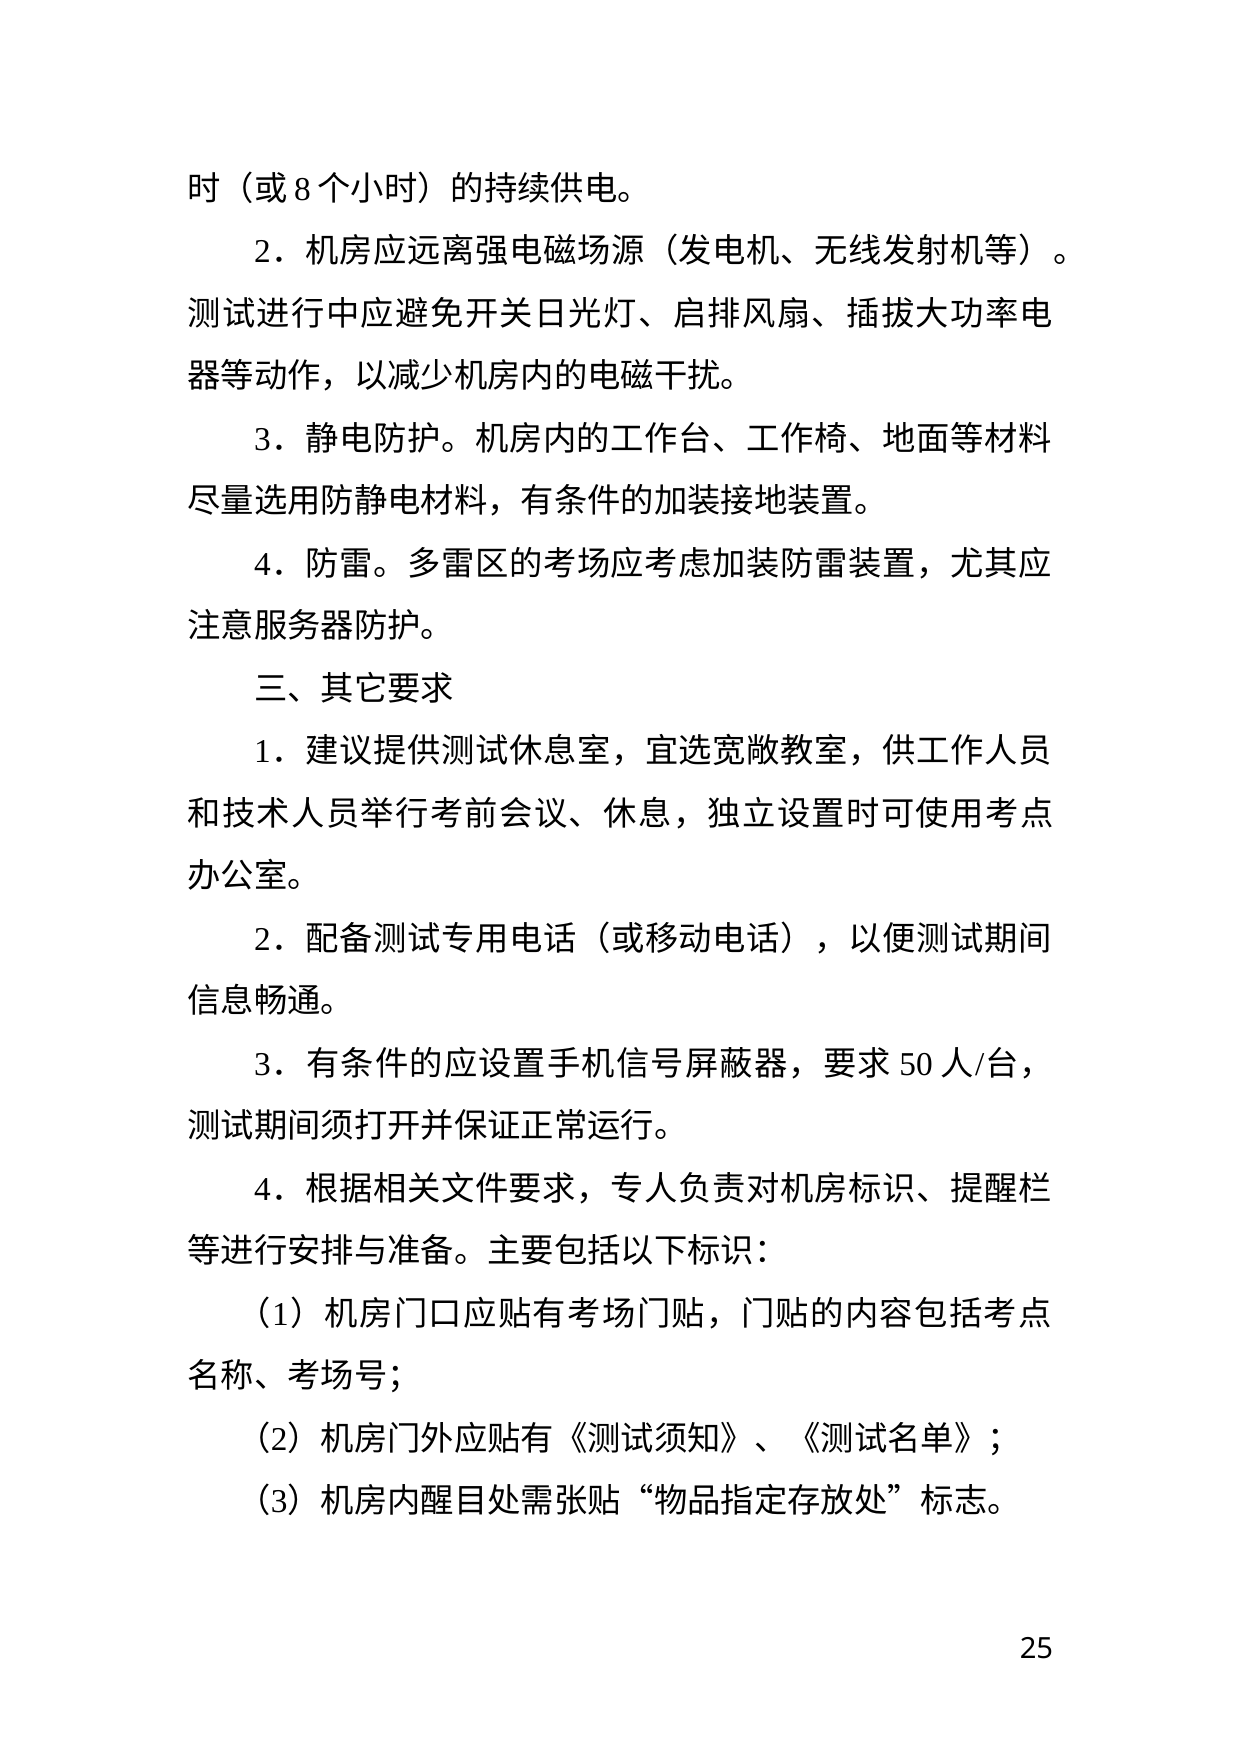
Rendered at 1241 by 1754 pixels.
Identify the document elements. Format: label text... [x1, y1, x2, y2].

text 3．静电防护。机房内的工作台、工作椅、地面等材料尽量选用防静电材料，有条件的加装接地装置。 [187, 400, 1053, 525]
text 2．机房应远离强电磁场源（发电机、无线发射机等）。测试进行中应避免开关日光灯、启排风扇、插拔大功率电器等动作，以减少机房内的电磁干扰。 [187, 212, 1053, 400]
text （3）机房内醒目处需张贴“物品指定存放处”标志。 [187, 1462, 1053, 1525]
text 三、其它要求 [187, 650, 1053, 712]
text 1．建议提供测试休息室，宜选宽敞教室，供工作人员和技术人员举行考前会议、休息，独立设置时可使用考点办公室。 [187, 712, 1053, 900]
text 4．防雷。多雷区的考场应考虑加装防雷装置，尤其应注意服务器防护。 [187, 525, 1053, 650]
text 4．根据相关文件要求，专人负责对机房标识、提醒栏等进行安排与准备。主要包括以下标识： [187, 1150, 1053, 1275]
text （2）机房门外应贴有《测试须知》、《测试名单》； [187, 1400, 1053, 1462]
text 3．有条件的应设置手机信号屏蔽器，要求50人/台，测试期间须打开并保证正常运行。 [187, 1025, 1053, 1150]
text （1）机房门口应贴有考场门贴，门贴的内容包括考点名称、考场号； [187, 1275, 1053, 1400]
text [187, 150, 1053, 212]
text 2．配备测试专用电话（或移动电话），以便测试期间信息畅通。 [187, 900, 1053, 1025]
